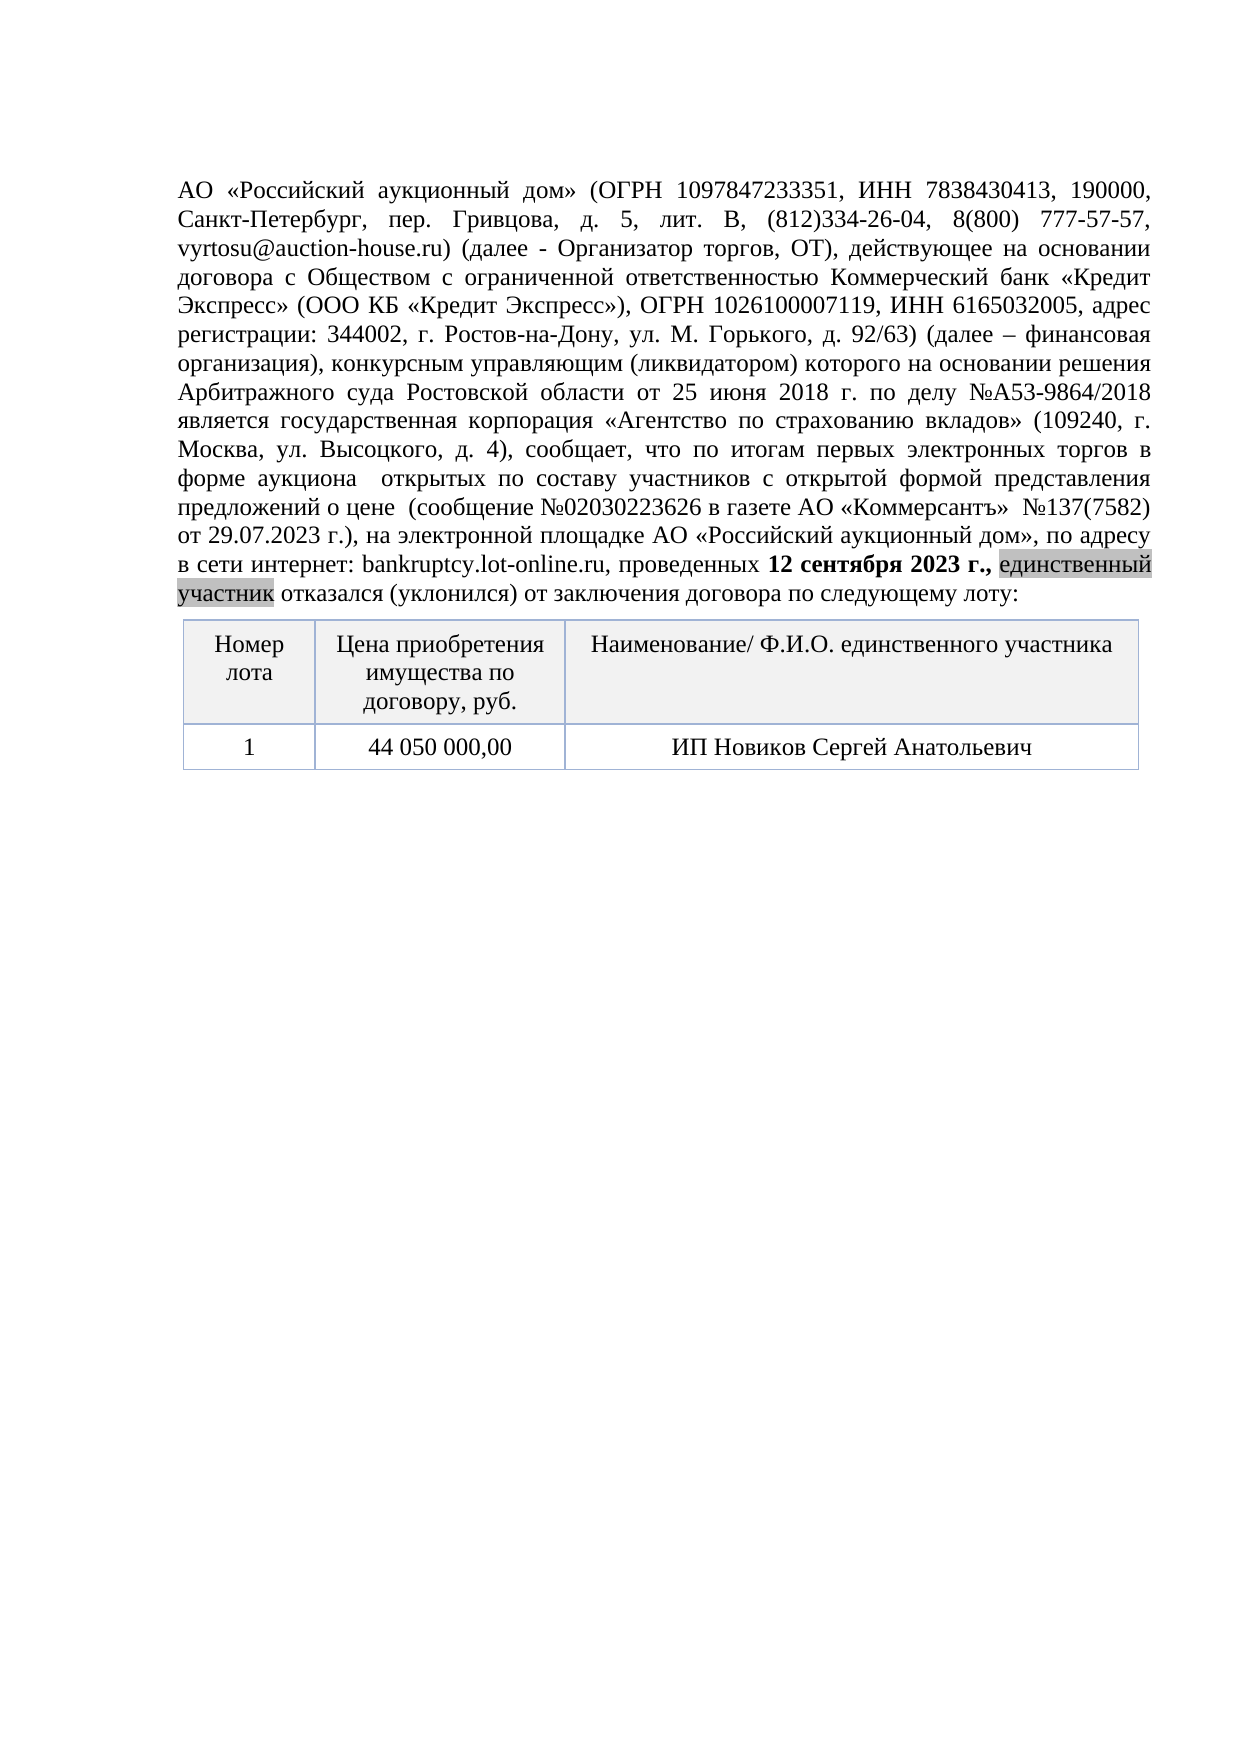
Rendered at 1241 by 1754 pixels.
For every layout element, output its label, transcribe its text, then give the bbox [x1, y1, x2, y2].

table_cell 44 050 000,00 [316, 725, 564, 769]
text АО «Российский аукционный дом» (ОГРН 1097847233351, ИНН 7838430413, 190000, Санкт-Петербург, пер. Гривцова, д. 5, лит. В, (812)334-26-04, 8(800) 777-57-57, vyrtosu@auction-house.ru) (далее - Организатор торгов, ОТ), действующее на основании договора с Обществом с ограниченной ответственностью Коммерческий банк «Кредит Экспресс» (ООО КБ «Кредит Экспресс»), ОГРН 1026100007119, ИНН 6165032005, адрес регистрации: 344002, г. Ростов-на-Дону, ул. М. Горького, д. 92/63) (далее – финансовая организация), конкурсным управляющим (ликвидатором) которого на основании решения Арбитражного суда Ростовской области от 25 июня 2018 г. по делу №А53-9864/2018 является государственная корпорация «Агентство по страхованию вкладов» (109240, г. Москва, ул. Высоцкого, д. 4), сообщает, что по итогам первых электронных торгов в форме аукциона открытых по составу участников с открытой формой представления предложений о цене (сообщение №02030223626 в газете АО «Коммерсантъ» №137(7582) от 29.07.2023 г.), на электронной площадке АО «Российский аукционный дом», по адресу в сети интернет: bankruptcy.lot-online.ru, проведенных 12 сентября 2023 г., единственный участник отказался (уклонился) от заключения договора по следующему лоту: [177, 176, 1152, 607]
table_cell ИП Новиков Сергей Анатольевич [566, 725, 1138, 769]
table_header Номер лота [184, 621, 314, 723]
table_header Цена приобретения имущества по договору, руб. [316, 621, 564, 723]
table_header Наименование/ Ф.И.О. единственного участника [566, 621, 1138, 723]
table_cell 1 [184, 725, 314, 769]
